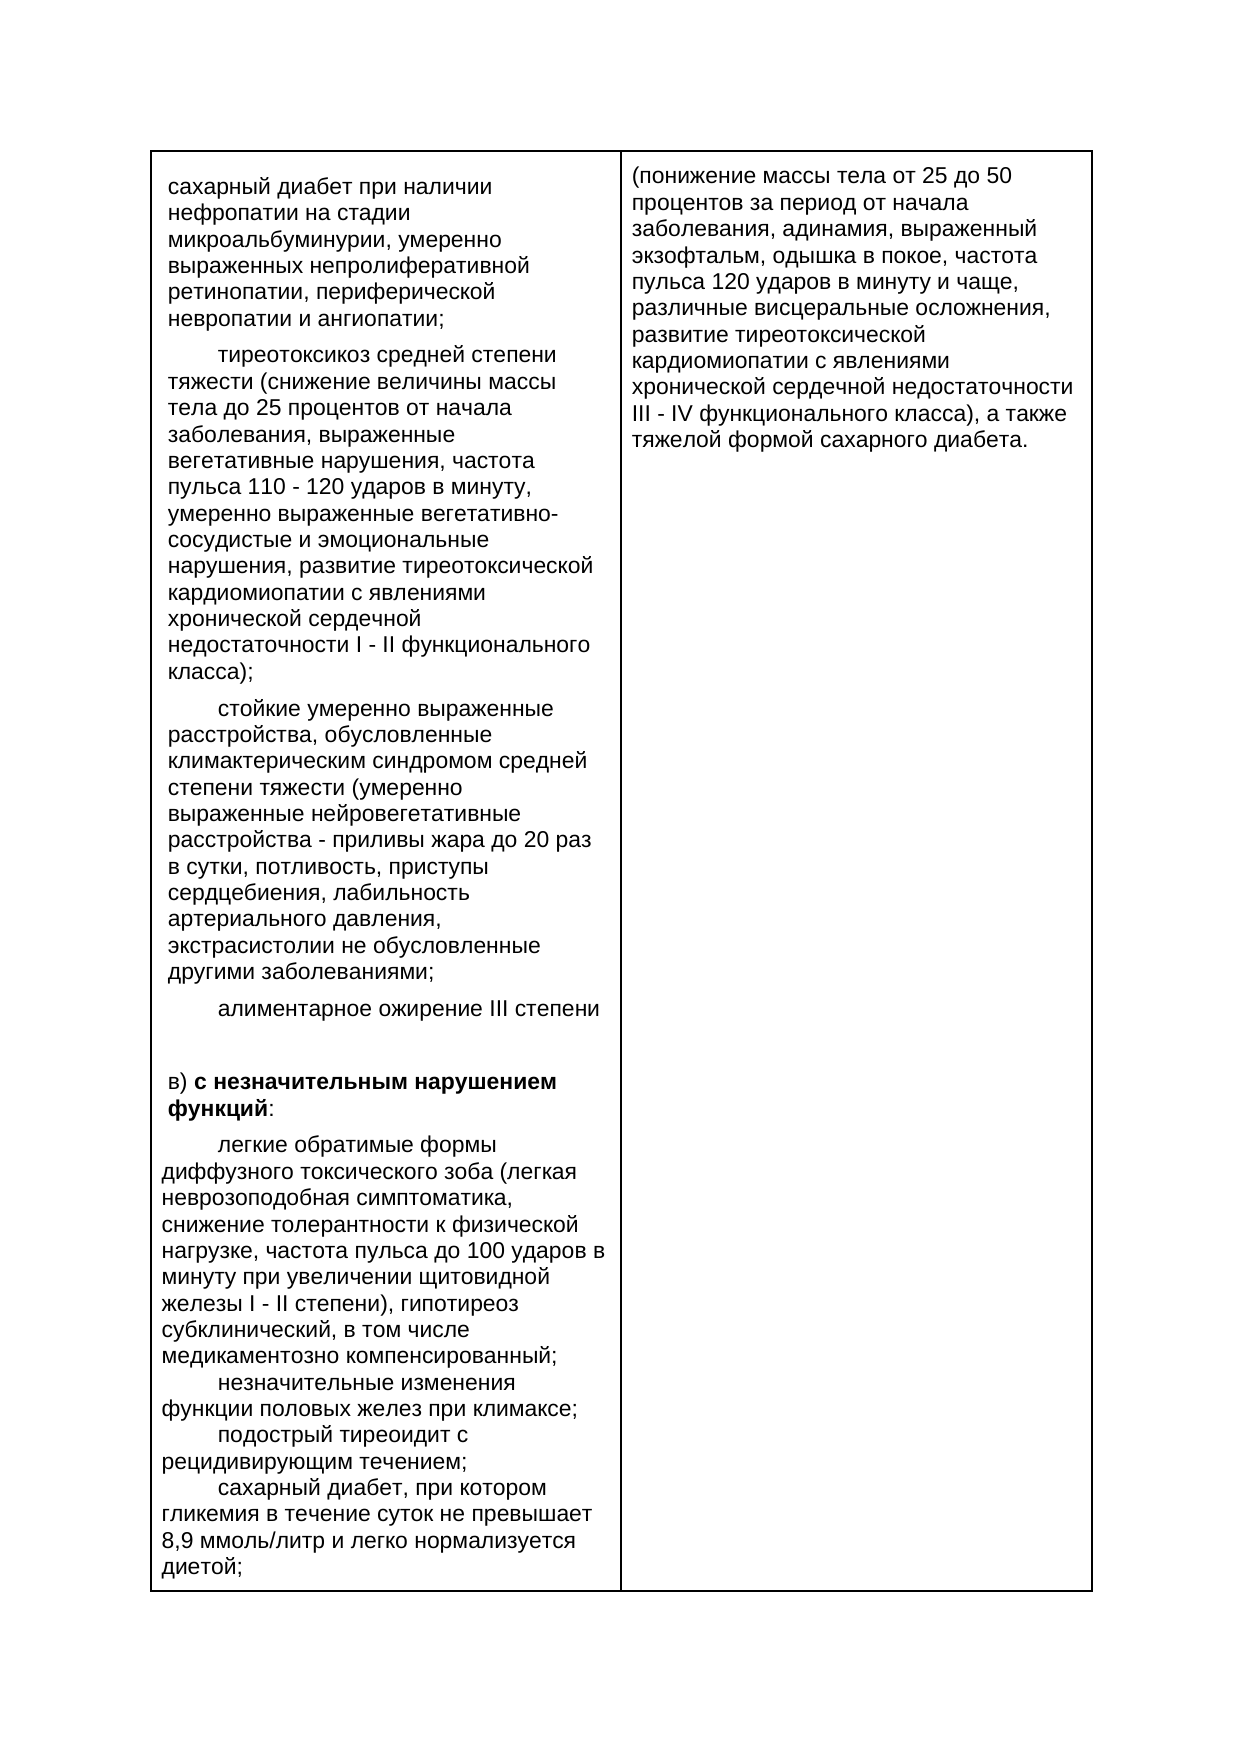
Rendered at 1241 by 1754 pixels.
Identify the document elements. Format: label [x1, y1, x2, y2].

table_header [152, 152, 620, 1590]
table_header [622, 152, 1091, 1590]
